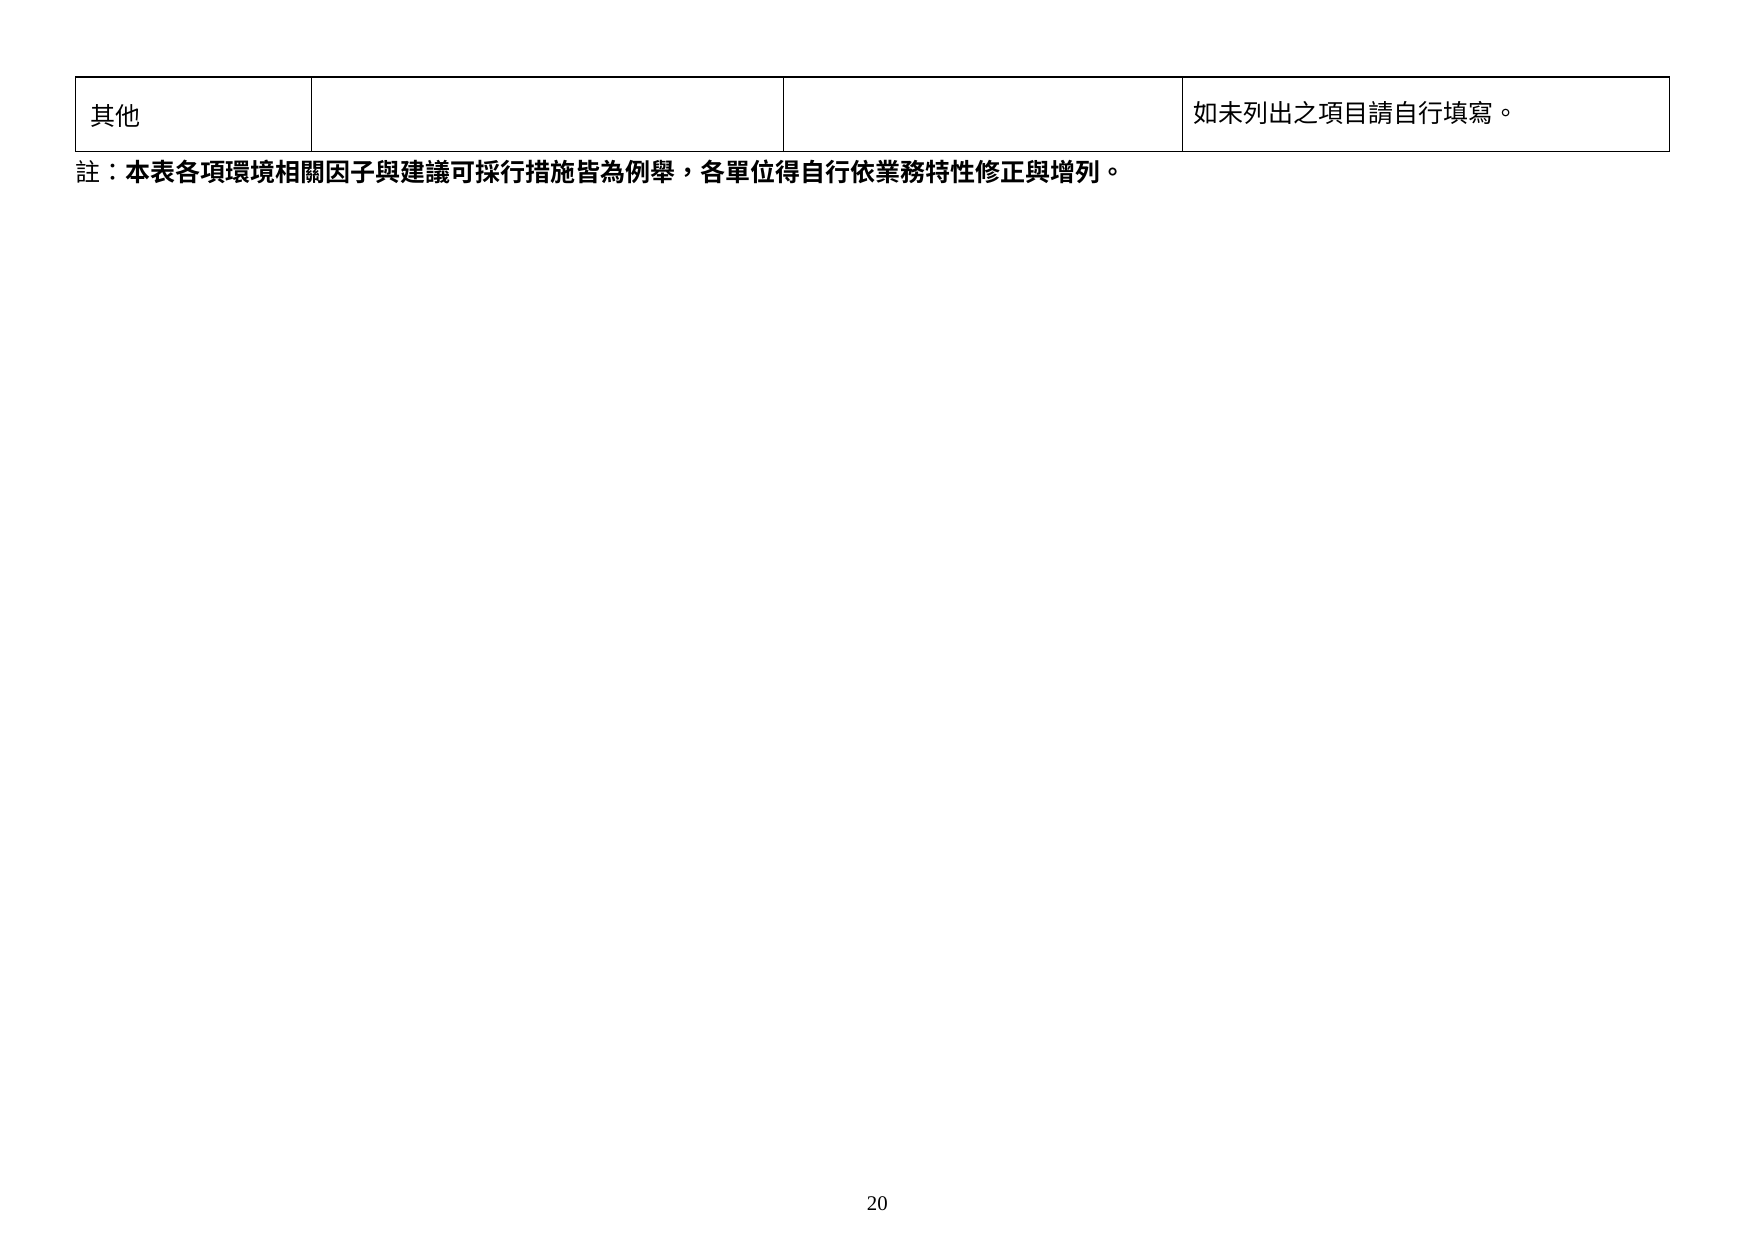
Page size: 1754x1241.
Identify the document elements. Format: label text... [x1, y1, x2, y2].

text 註：本表各項環境相關因子與建議可採行措施皆為例舉，各單位得自行依業務特性修正與增列。 [75, 152, 1679, 188]
table_cell [784, 78, 1182, 151]
table_cell [312, 78, 783, 151]
table_cell 其他 [76, 78, 311, 151]
table_cell 如未列出之項目請自行填寫。 [1183, 78, 1669, 151]
